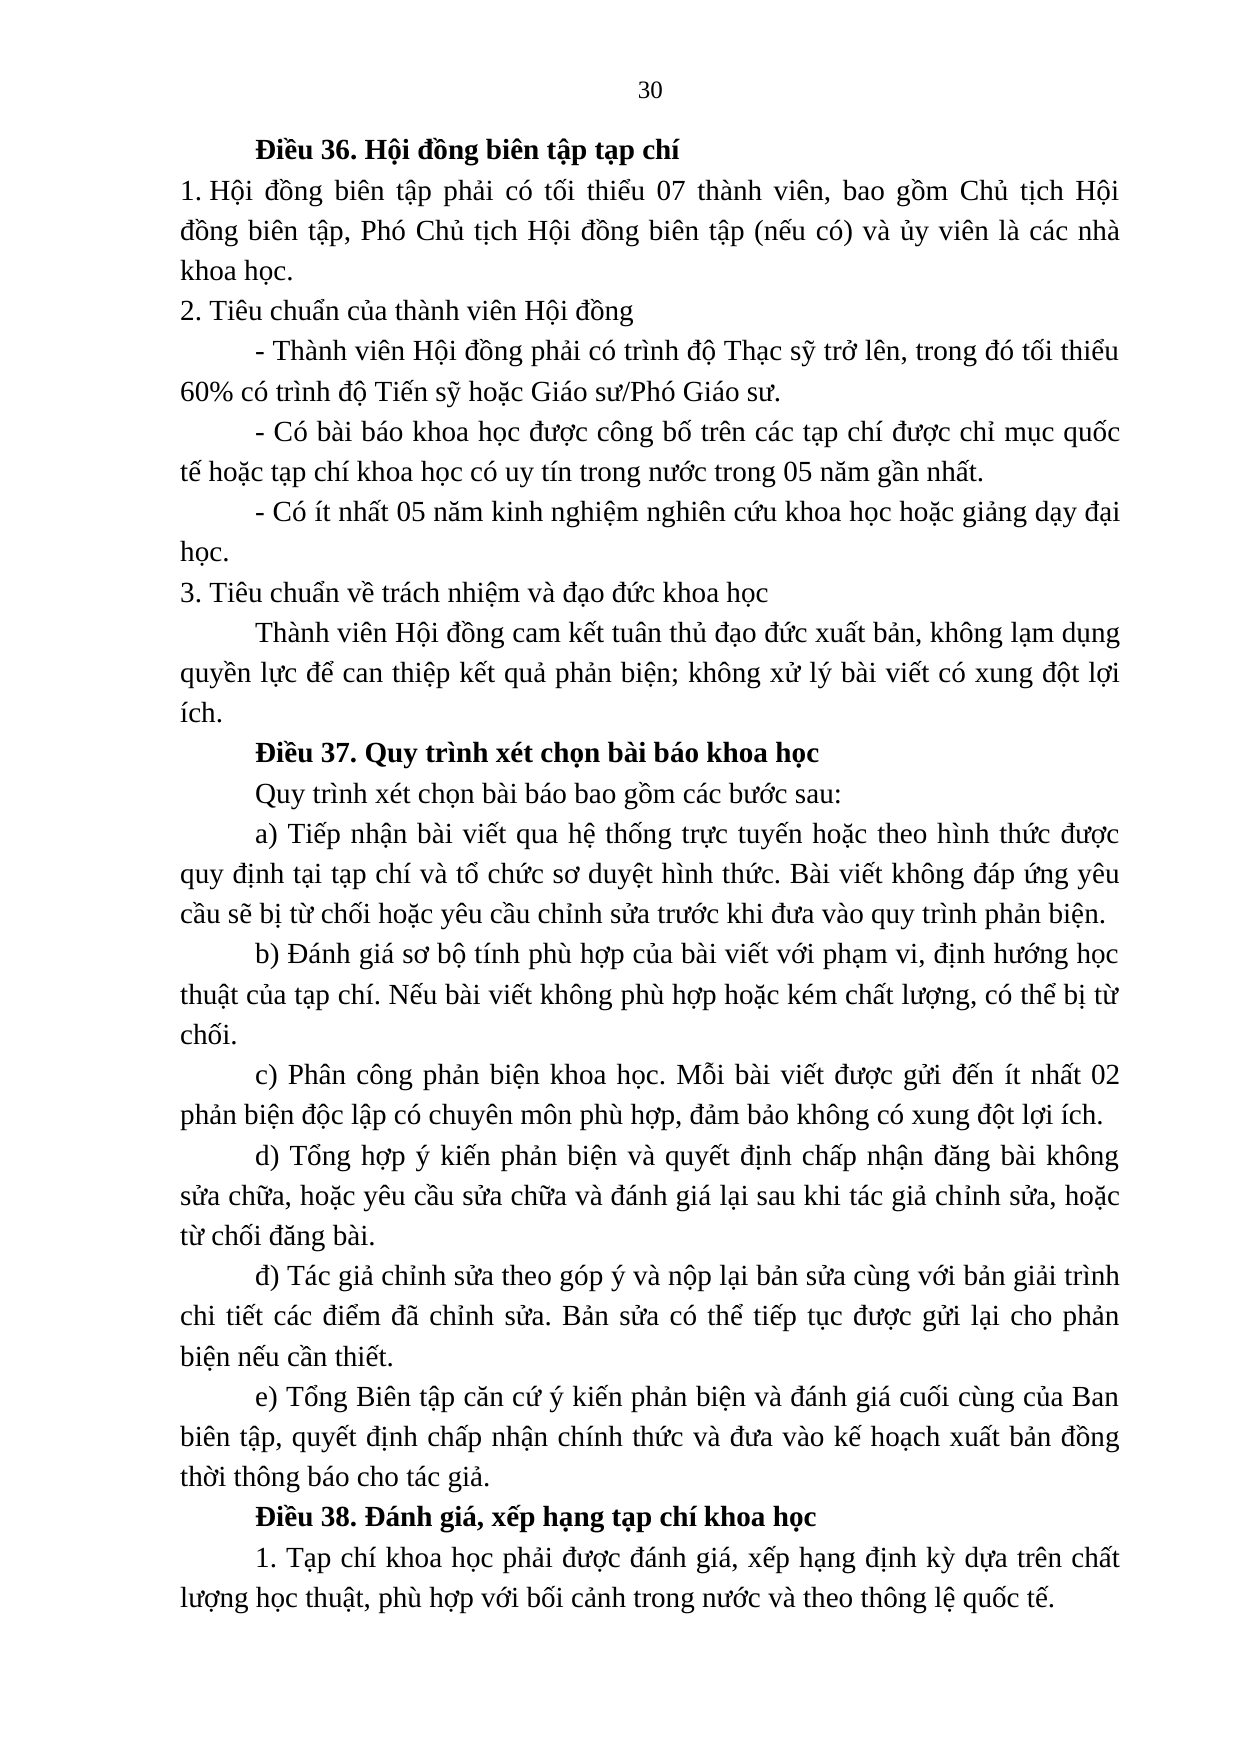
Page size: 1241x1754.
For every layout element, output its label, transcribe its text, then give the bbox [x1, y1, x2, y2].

text - Thành viên Hội đồng phải có trình độ Thạc sỹ trở lên, trong đó tối thiểu 60% có trình độ Tiến sỹ hoặc Giáo sư/Phó Giáo sư. [180, 333, 1120, 407]
text 1. Tạp chí khoa học phải được đánh giá, xếp hạng định kỳ dựa trên chất lượng học thuật, phù hợp với bối cảnh trong nước và theo thông lệ quốc tế. [180, 1540, 1120, 1613]
text - Có ít nhất 05 năm kinh nghiệm nghiên cứu khoa học hoặc giảng dạy đại học. [180, 494, 1120, 568]
text b) Đánh giá sơ bộ tính phù hợp của bài viết với phạm vi, định hướng học thuật của tạp chí. Nếu bài viết không phù hợp hoặc kém chất lượng, có thể bị từ chối. [180, 937, 1120, 1051]
text a) Tiếp nhận bài viết qua hệ thống trực tuyến hoặc theo hình thức được quy định tại tạp chí và tổ chức sơ duyệt hình thức. Bài viết không đáp ứng yêu cầu sẽ bị từ chối hoặc yêu cầu chỉnh sửa trước khi đưa vào quy trình phản biện. [180, 816, 1120, 930]
text Thành viên Hội đồng cam kết tuân thủ đạo đức xuất bản, không lạm dụng quyền lực để can thiệp kết quả phản biện; không xử lý bài viết có xung đột lợi ích. [180, 615, 1120, 729]
text e) Tổng Biên tập căn cứ ý kiến phản biện và đánh giá cuối cùng của Ban biên tập, quyết định chấp nhận chính thức và đưa vào kế hoạch xuất bản đồng thời thông báo cho tác giả. [180, 1379, 1120, 1493]
list Tiêu chuẩn của thành viên Hội đồng [180, 293, 1120, 327]
text d) Tổng hợp ý kiến phản biện và quyết định chấp nhận đăng bài không sửa chữa, hoặc yêu cầu sửa chữa và đánh giá lại sau khi tác giả chỉnh sửa, hoặc từ chối đăng bài. [180, 1138, 1120, 1252]
text c) Phân công phản biện khoa học. Mỗi bài viết được gửi đến ít nhất 02 phản biện độc lập có chuyên môn phù hợp, đảm bảo không có xung đột lợi ích. [180, 1057, 1120, 1131]
subtitle Điều 38. Đánh giá, xếp hạng tạp chí khoa học [180, 1499, 1120, 1533]
text - Có bài báo khoa học được công bố trên các tạp chí được chỉ mục quốc tế hoặc tạp chí khoa học có uy tín trong nước trong 05 năm gần nhất. [180, 414, 1120, 488]
list Hội đồng biên tập phải có tối thiểu 07 thành viên, bao gồm Chủ tịch Hội đồng biên tập, Phó Chủ tịch Hội đồng biên tập (nếu có) và ủy viên là các nhà khoa học. [180, 173, 1120, 287]
subtitle Điều 37. Quy trình xét chọn bài báo khoa học [180, 736, 1120, 769]
subtitle Điều 36. Hội đồng biên tập tạp chí [180, 132, 1120, 166]
text Quy trình xét chọn bài báo bao gồm các bước sau: [180, 776, 1120, 809]
text đ) Tác giả chỉnh sửa theo góp ý và nộp lại bản sửa cùng với bản giải trình chi tiết các điểm đã chỉnh sửa. Bản sửa có thể tiếp tục được gửi lại cho phản biện nếu cần thiết. [180, 1258, 1120, 1372]
list Tiêu chuẩn về trách nhiệm và đạo đức khoa học [180, 575, 1120, 608]
